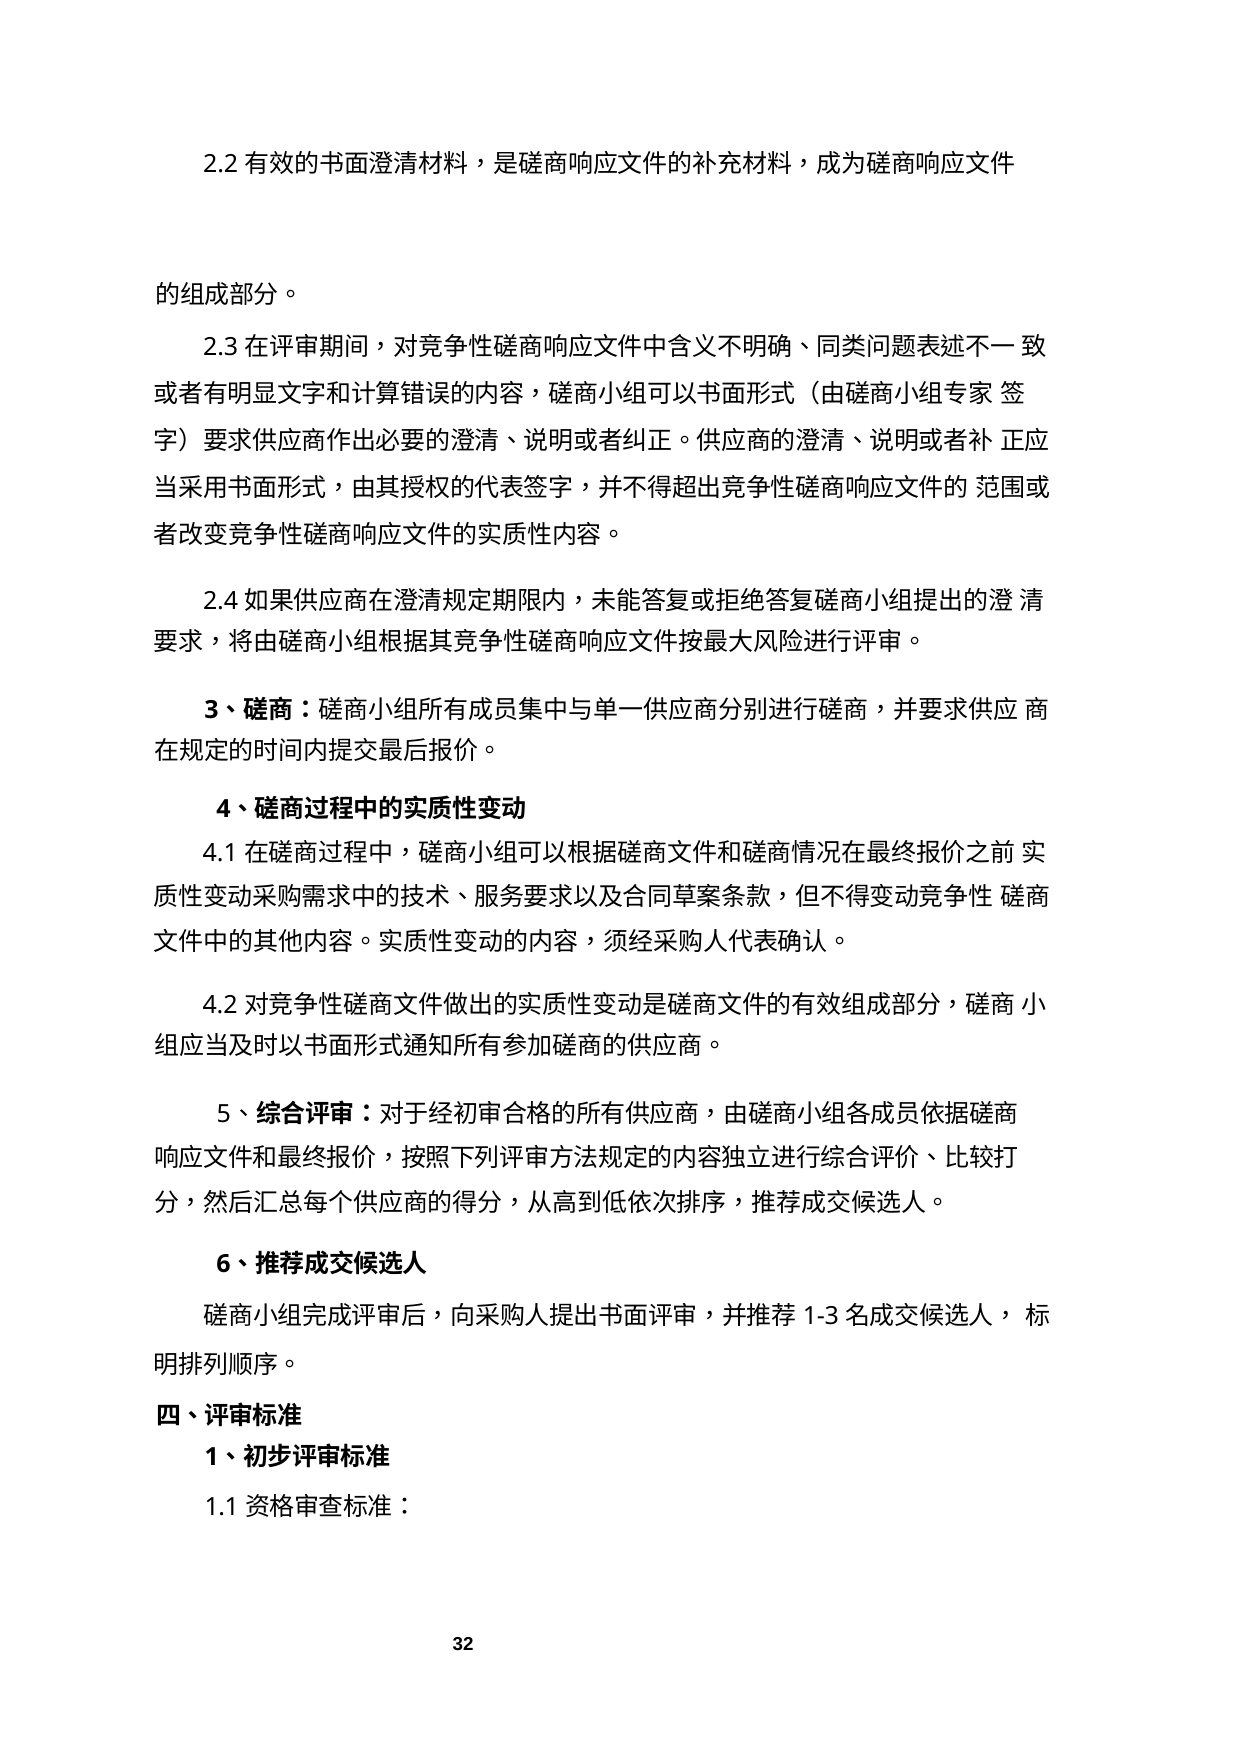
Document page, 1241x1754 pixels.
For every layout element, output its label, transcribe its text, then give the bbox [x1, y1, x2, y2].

text 的组成部分。 [156, 279, 1054, 310]
text 6、推荐成交候选人 [216, 1248, 1054, 1279]
text 2.2 有效的书面澄清材料，是磋商响应文件的补充材料，成为磋商响应文件 [203, 148, 1054, 179]
text 5、综合评审：对于经初审合格的所有供应商，由磋商小组各成员依据磋商 响应文件和最终报价，按照下列评审方法规定的内容独立进行综合评价、比较打 分，然后汇总每个供应商的得分，从高到低依次排序，推荐成交候选人。 [154, 1096, 1050, 1218]
text 2.4 如果供应商在澄清规定期限内，未能答复或拒绝答复磋商小组提出的澄 清要求，将由磋商小组根据其竞争性磋商响应文件按最大风险进行评审。 [153, 583, 1050, 658]
text 2.3 在评审期间，对竞争性磋商响应文件中含义不明确、同类问题表述不一 致或者有明显文字和计算错误的内容，磋商小组可以书面形式（由磋商小组专家 签字）要求供应商作出必要的澄清、说明或者纠正。供应商的澄清、说明或者补 正应当采用书面形式，由其授权的代表签字，并不得超出竞争性磋商响应文件的 范围或者改变竞争性磋商响应文件的实质性内容。 [153, 329, 1050, 551]
text 1.1 资格审查标准： [204, 1491, 1054, 1522]
text 1、初步评审标准 [204, 1441, 1054, 1472]
text 4、磋商过程中的实质性变动 [216, 793, 1054, 824]
text 磋商小组完成评审后，向采购人提出书面评审，并推荐 1-3 名成交候选人， 标明排列顺序。 [154, 1298, 1054, 1381]
text 四、评审标准 [156, 1399, 1054, 1430]
text 3、磋商：磋商小组所有成员集中与单一供应商分别进行磋商，并要求供应 商在规定的时间内提交最后报价。 [154, 692, 1050, 767]
text 4.1 在磋商过程中，磋商小组可以根据磋商文件和磋商情况在最终报价之前 实质性变动采购需求中的技术、服务要求以及合同草案条款，但不得变动竞争性 磋商文件中的其他内容。实质性变动的内容，须经采购人代表确认。 [153, 835, 1050, 957]
text 4.2 对竞争性磋商文件做出的实质性变动是磋商文件的有效组成部分，磋商 小组应当及时以书面形式通知所有参加磋商的供应商。 [154, 986, 1050, 1062]
